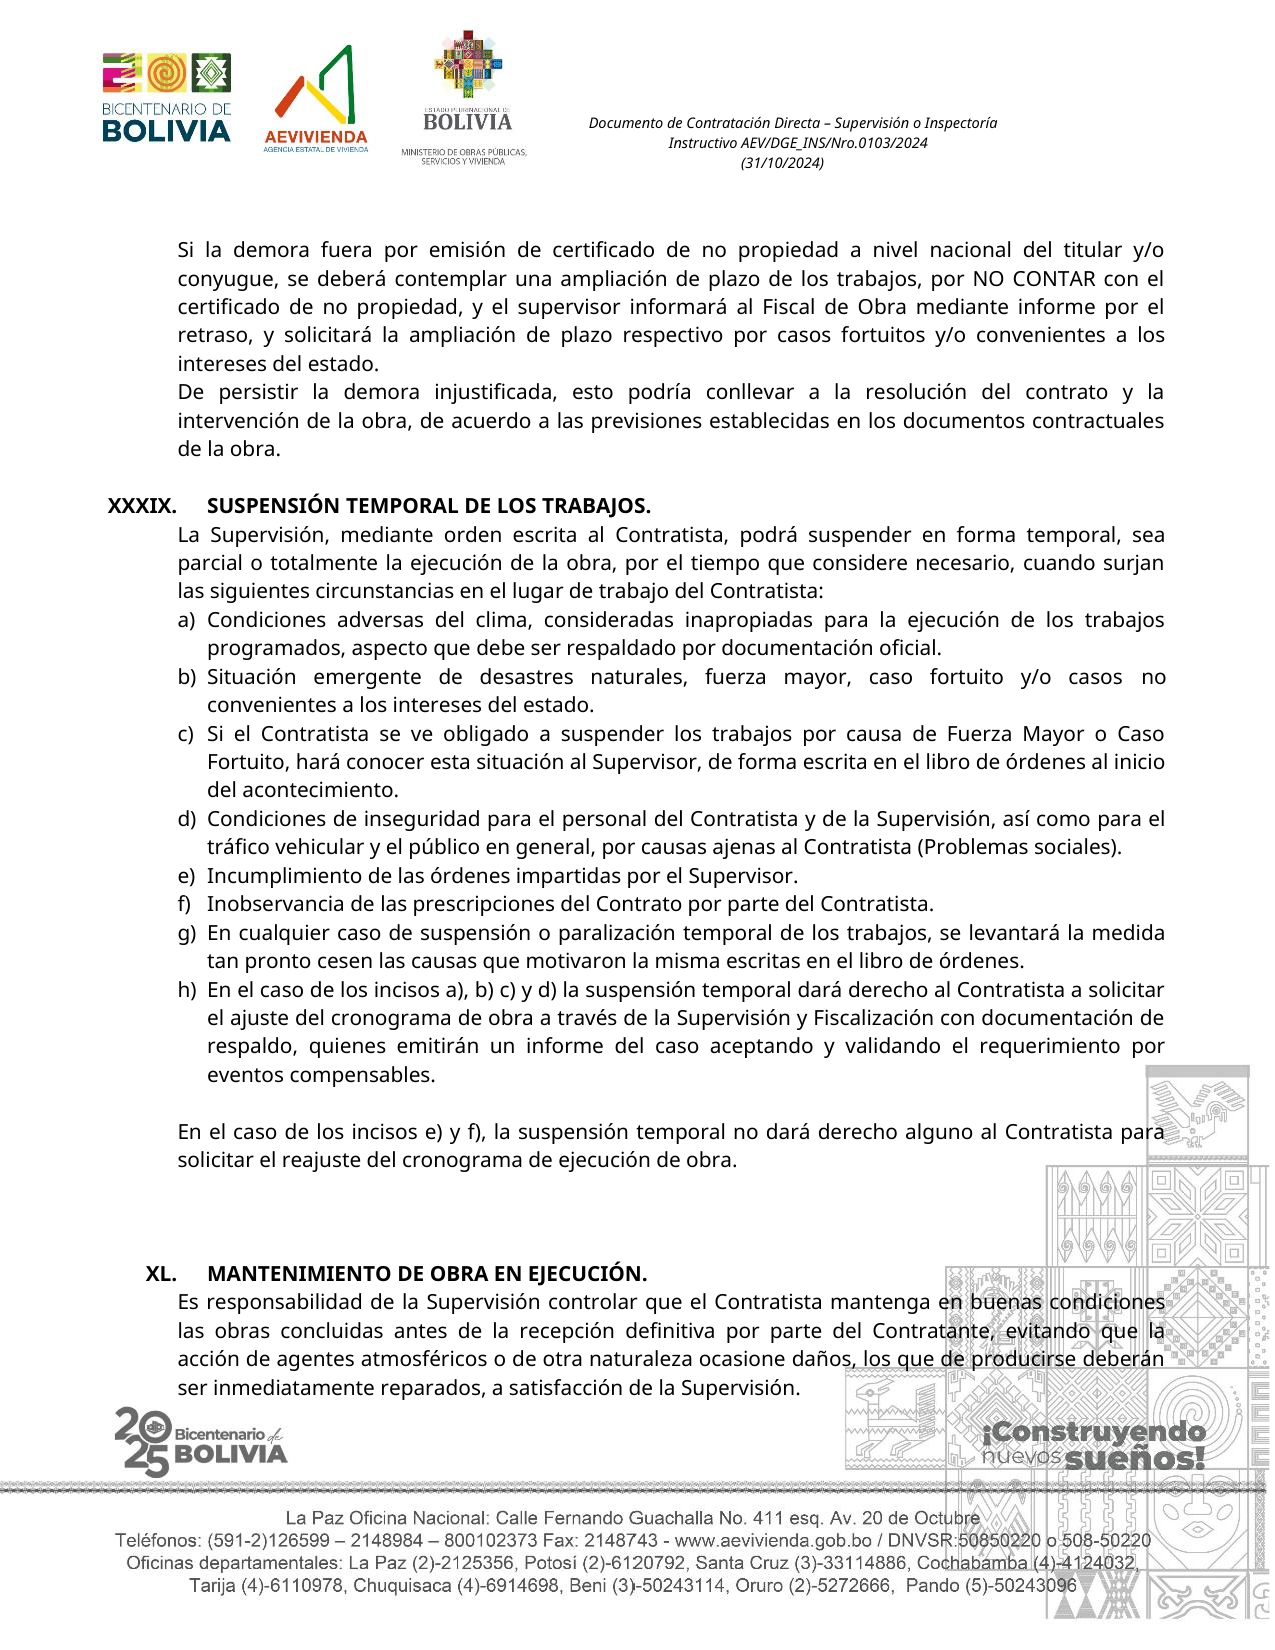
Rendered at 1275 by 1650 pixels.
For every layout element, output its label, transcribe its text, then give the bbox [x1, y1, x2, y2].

list Inobservancia de las prescripciones del Contrato por parte del Contratista. [177, 889, 1167, 918]
list En el caso de los incisos a), b) c) y d) la suspensión temporal dará derecho al Contratista a solicitar el ajuste del cronograma de obra a través de la Supervisión y Fiscalización con documentación de respaldo, quienes emitirán un informe del caso aceptando y validando el requerimiento por eventos compensables. [177, 975, 1167, 1088]
list Si el Contratista se ve obligado a suspender los trabajos por causa de Fuerza Mayor o Caso Fortuito, hará conocer esta situación al Supervisor, de forma escrita en el libro de órdenes al inicio del acontecimiento. [177, 719, 1167, 804]
list Condiciones adversas del clima, consideradas inapropiadas para la ejecución de los trabajos programados, aspecto que debe ser respaldado por documentación oficial. [177, 605, 1167, 662]
text De persistir la demora injustificada, esto podría conllevar a la resolución del contrato y la intervención de la obra, de acuerdo a las previsiones establecidas en los documentos contractuales de la obra. [177, 377, 1167, 463]
list MANTENIMIENTO DE OBRA EN EJECUCIÓN. [177, 1259, 1167, 1287]
list Condiciones de inseguridad para el personal del Contratista y de la Supervisión, así como para el tráfico vehicular y el público en general, por causas ajenas al Contratista (Problemas sociales). [177, 804, 1167, 861]
list En cualquier caso de suspensión o paralización temporal de los trabajos, se levantará la medida tan pronto cesen las causas que motivaron la misma escritas en el libro de órdenes. [177, 918, 1167, 975]
text Es responsabilidad de la Supervisión controlar que el Contratista mantenga en buenas condiciones las obras concluidas antes de la recepción definitiva por parte del Contratante, evitando que la acción de agentes atmosféricos o de otra naturaleza ocasione daños, los que de producirse deberán ser inmediatamente reparados, a satisfacción de la Supervisión. [177, 1287, 1167, 1401]
picture [0, 0, 1270, 1650]
list Situación emergente de desastres naturales, fuerza mayor, caso fortuito y/o casos no convenientes a los intereses del estado. [177, 662, 1167, 719]
list Incumplimiento de las órdenes impartidas por el Supervisor. [177, 861, 1167, 889]
text Si la demora fuera por emisión de certificado de no propiedad a nivel nacional del titular y/o conyugue, se deberá contemplar una ampliación de plazo de los trabajos, por NO CONTAR con el certificado de no propiedad, y el supervisor informará al Fiscal de Obra mediante informe por el retraso, y solicitará la ampliación de plazo respectivo por casos fortuitos y/o convenientes a los intereses del estado. [177, 235, 1167, 377]
list SUSPENSIÓN TEMPORAL DE LOS TRABAJOS. [177, 491, 1167, 520]
text En el caso de los incisos e) y f), la suspensión temporal no dará derecho alguno al Contratista para solicitar el reajuste del cronograma de ejecución de obra. [177, 1117, 1167, 1174]
text La Supervisión, mediante orden escrita al Contratista, podrá suspender en forma temporal, sea parcial o totalmente la ejecución de la obra, por el tiempo que considere necesario, cuando surjan las siguientes circunstancias en el lugar de trabajo del Contratista: [177, 520, 1167, 605]
